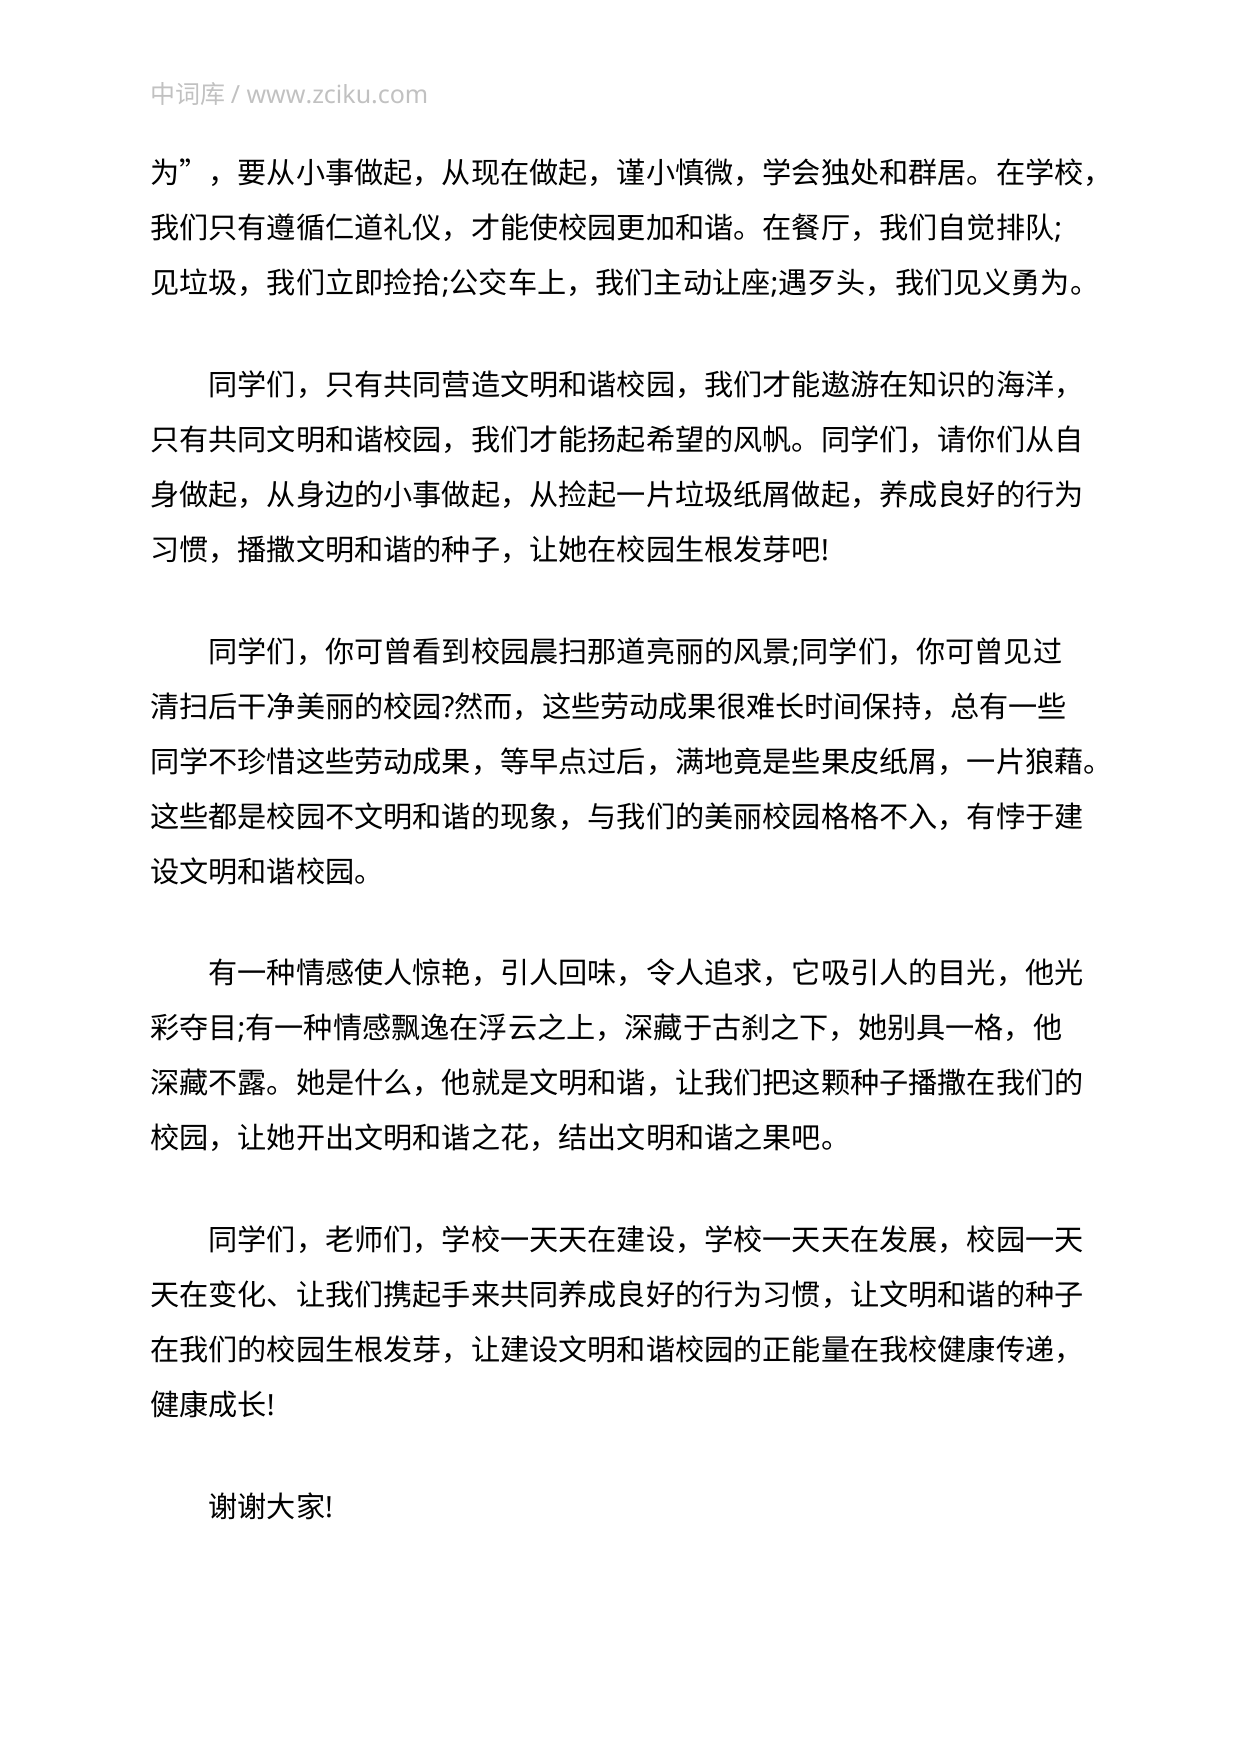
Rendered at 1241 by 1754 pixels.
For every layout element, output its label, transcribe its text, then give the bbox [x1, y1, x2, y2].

text 同学们，老师们，学校一天天在建设，学校一天天在发展，校园一天天在变化、让我们携起手来共同养成良好的行为习惯，让文明和谐的种子在我们的校园生根发芽，让建设文明和谐校园的正能量在我校健康传递，健康成长! [150, 1217, 1090, 1424]
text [150, 150, 1090, 302]
text 有一种情感使人惊艳，引人回味，令人追求，它吸引人的目光，他光彩夺目;有一种情感飘逸在浮云之上，深藏于古刹之下，她别具一格，他深藏不露。她是什么，他就是文明和谐，让我们把这颗种子播撒在我们的校园，让她开出文明和谐之花，结出文明和谐之果吧。 [150, 950, 1090, 1157]
text 同学们，只有共同营造文明和谐校园，我们才能遨游在知识的海洋，只有共同文明和谐校园，我们才能扬起希望的风帆。同学们，请你们从自身做起，从身边的小事做起，从捡起一片垃圾纸屑做起，养成良好的行为习惯，播撒文明和谐的种子，让她在校园生根发芽吧! [150, 362, 1090, 569]
text 同学们，你可曾看到校园晨扫那道亮丽的风景;同学们，你可曾见过清扫后干净美丽的校园?然而，这些劳动成果很难长时间保持，总有一些同学不珍惜这些劳动成果，等早点过后，满地竟是些果皮纸屑，一片狼藉。这些都是校园不文明和谐的现象，与我们的美丽校园格格不入，有悖于建设文明和谐校园。 [150, 628, 1090, 891]
text 谢谢大家! [150, 1483, 1090, 1526]
